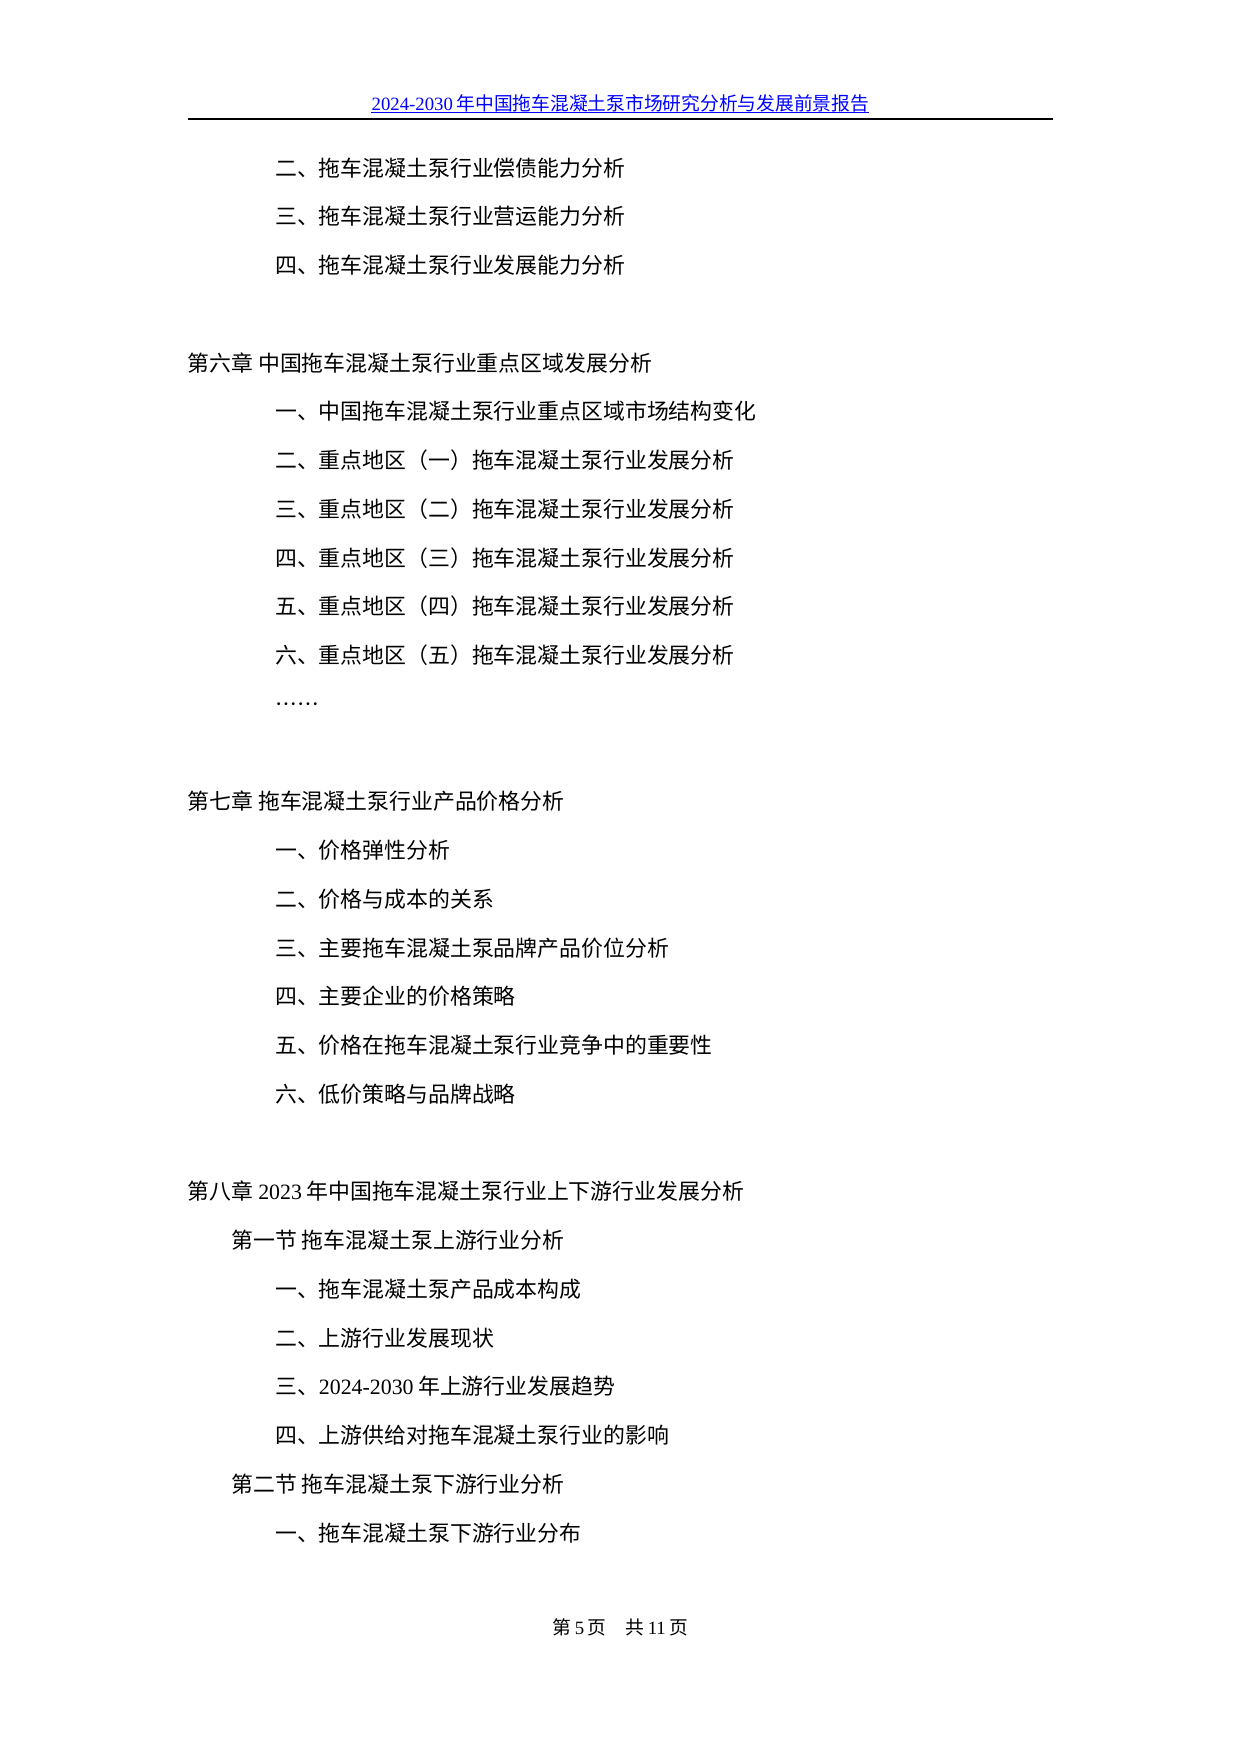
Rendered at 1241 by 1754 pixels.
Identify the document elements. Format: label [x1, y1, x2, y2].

text [187, 150, 1053, 1548]
